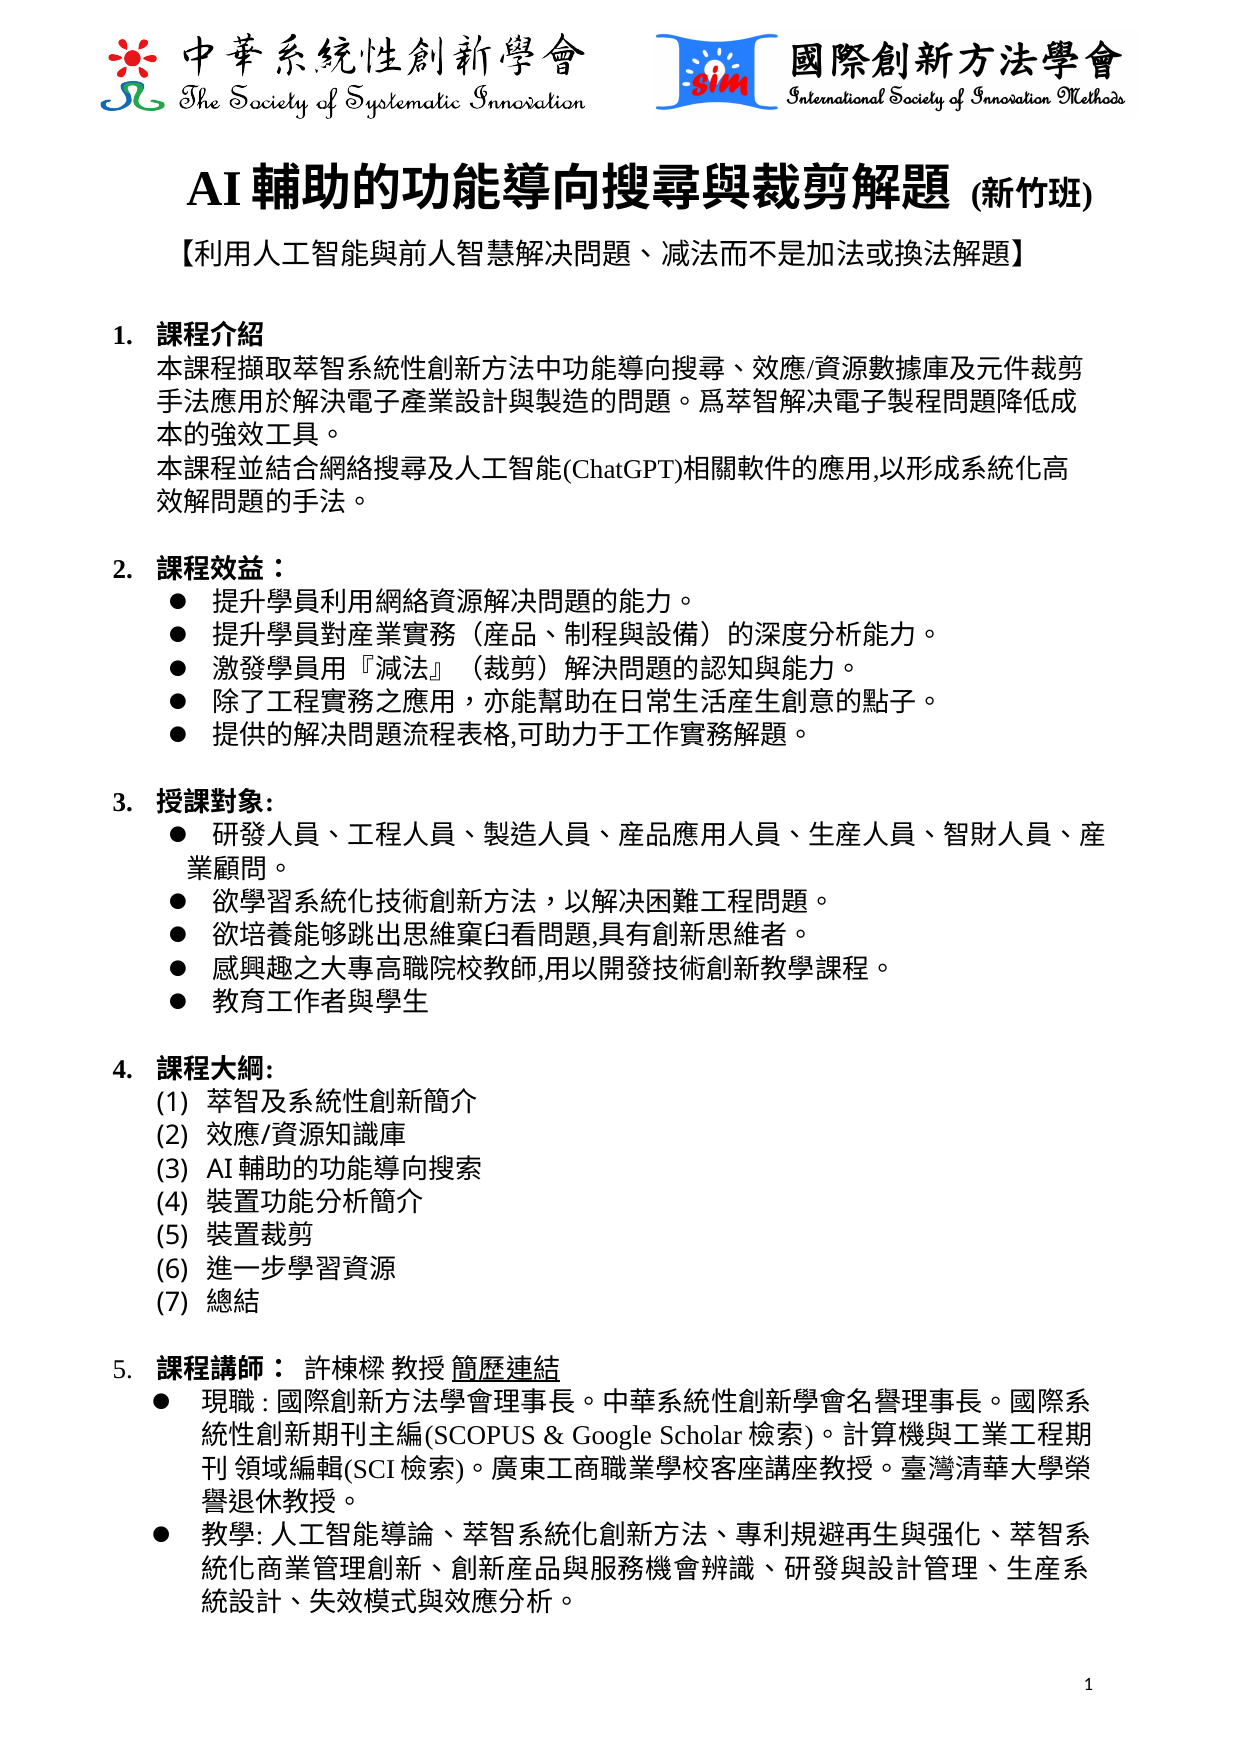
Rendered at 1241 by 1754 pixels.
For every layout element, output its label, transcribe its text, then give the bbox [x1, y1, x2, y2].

list 欲培養能够跳出思維窠臼看問題,具有創新思維者。 [168, 918, 1125, 951]
picture [651, 29, 1139, 118]
list 現職 : 國際創新方法學會理事長。中華系統性創新學會名譽理事長。國際系統性創新期刊主編(SCOPUS & Google Scholar檢索)。計算機與工業工程期刊 領域編輯(SCI檢索)。廣東工商職業學校客座講座教授。臺灣清華大學榮譽退休教授。 [151, 1385, 1093, 1518]
list 授課對象: [112, 785, 1093, 818]
list 裝置裁剪 [156, 1218, 1093, 1251]
list 裝置功能分析簡介 [156, 1185, 1093, 1218]
list 課程大綱: [112, 1051, 1093, 1085]
list 教學: 人工智能導論、萃智系統化創新方法、專利規避再生與强化、萃智系統化商業管理創新、創新産品與服務機會辨識、研發與設計管理、生産系統設計、失效模式與效應分析。 [151, 1518, 1093, 1618]
list 提供的解决問題流程表格,可助力于工作實務解題。 [168, 718, 1125, 751]
list 研發人員、工程人員、製造人員、産品應用人員、生産人員、智財人員、産業顧問。 [168, 818, 1125, 885]
list 提升學員對産業實務（産品、制程與設備）的深度分析能力。 [168, 618, 1125, 651]
list 課程講師： 許棟樑 教授 簡歷連結 [112, 1351, 1093, 1385]
list 除了工程實務之應用，亦能幫助在日常生活産生創意的點子。 [168, 685, 1125, 718]
list 激發學員用『減法』（裁剪）解決問題的認知與能力。 [168, 651, 1125, 685]
list AI輔助的功能導向搜索 [156, 1151, 1093, 1185]
list 提升學員利用網絡資源解决問題的能力。 [168, 585, 1125, 618]
list 欲學習系統化技術創新方法，以解决困難工程問題。 [168, 885, 1125, 918]
list 教育工作者與學生 [168, 985, 1125, 1018]
text AI輔助的功能導向搜尋與裁剪解題 (新竹班) [112, 148, 1093, 220]
list 總結 [156, 1285, 1093, 1318]
text 【利用人工智能與前人智慧解决問題、减法而不是加法或換法解題】 [112, 231, 1093, 273]
list 效應/資源知識庫 [156, 1118, 1093, 1151]
list 課程介紹 [112, 318, 1093, 351]
list 本課程擷取萃智系統性創新方法中功能導向搜尋、效應/資源數據庫及元件裁剪手法應用於解決電子產業設計與製造的問題。爲萃智解决電子製程問題降低成本的強效工具。 [156, 351, 1093, 451]
list 進一步學習資源 [156, 1251, 1093, 1285]
list 本課程並結合網絡搜尋及人工智能(ChatGPT)相關軟件的應用,以形成系統化高效解問題的手法。 [156, 451, 1093, 518]
picture [100, 32, 586, 119]
list 課程效益： [112, 551, 1093, 585]
list 感興趣之大專高職院校教師,用以開發技術創新教學課程。 [168, 951, 1125, 985]
list 萃智及系統性創新簡介 [156, 1085, 1093, 1118]
